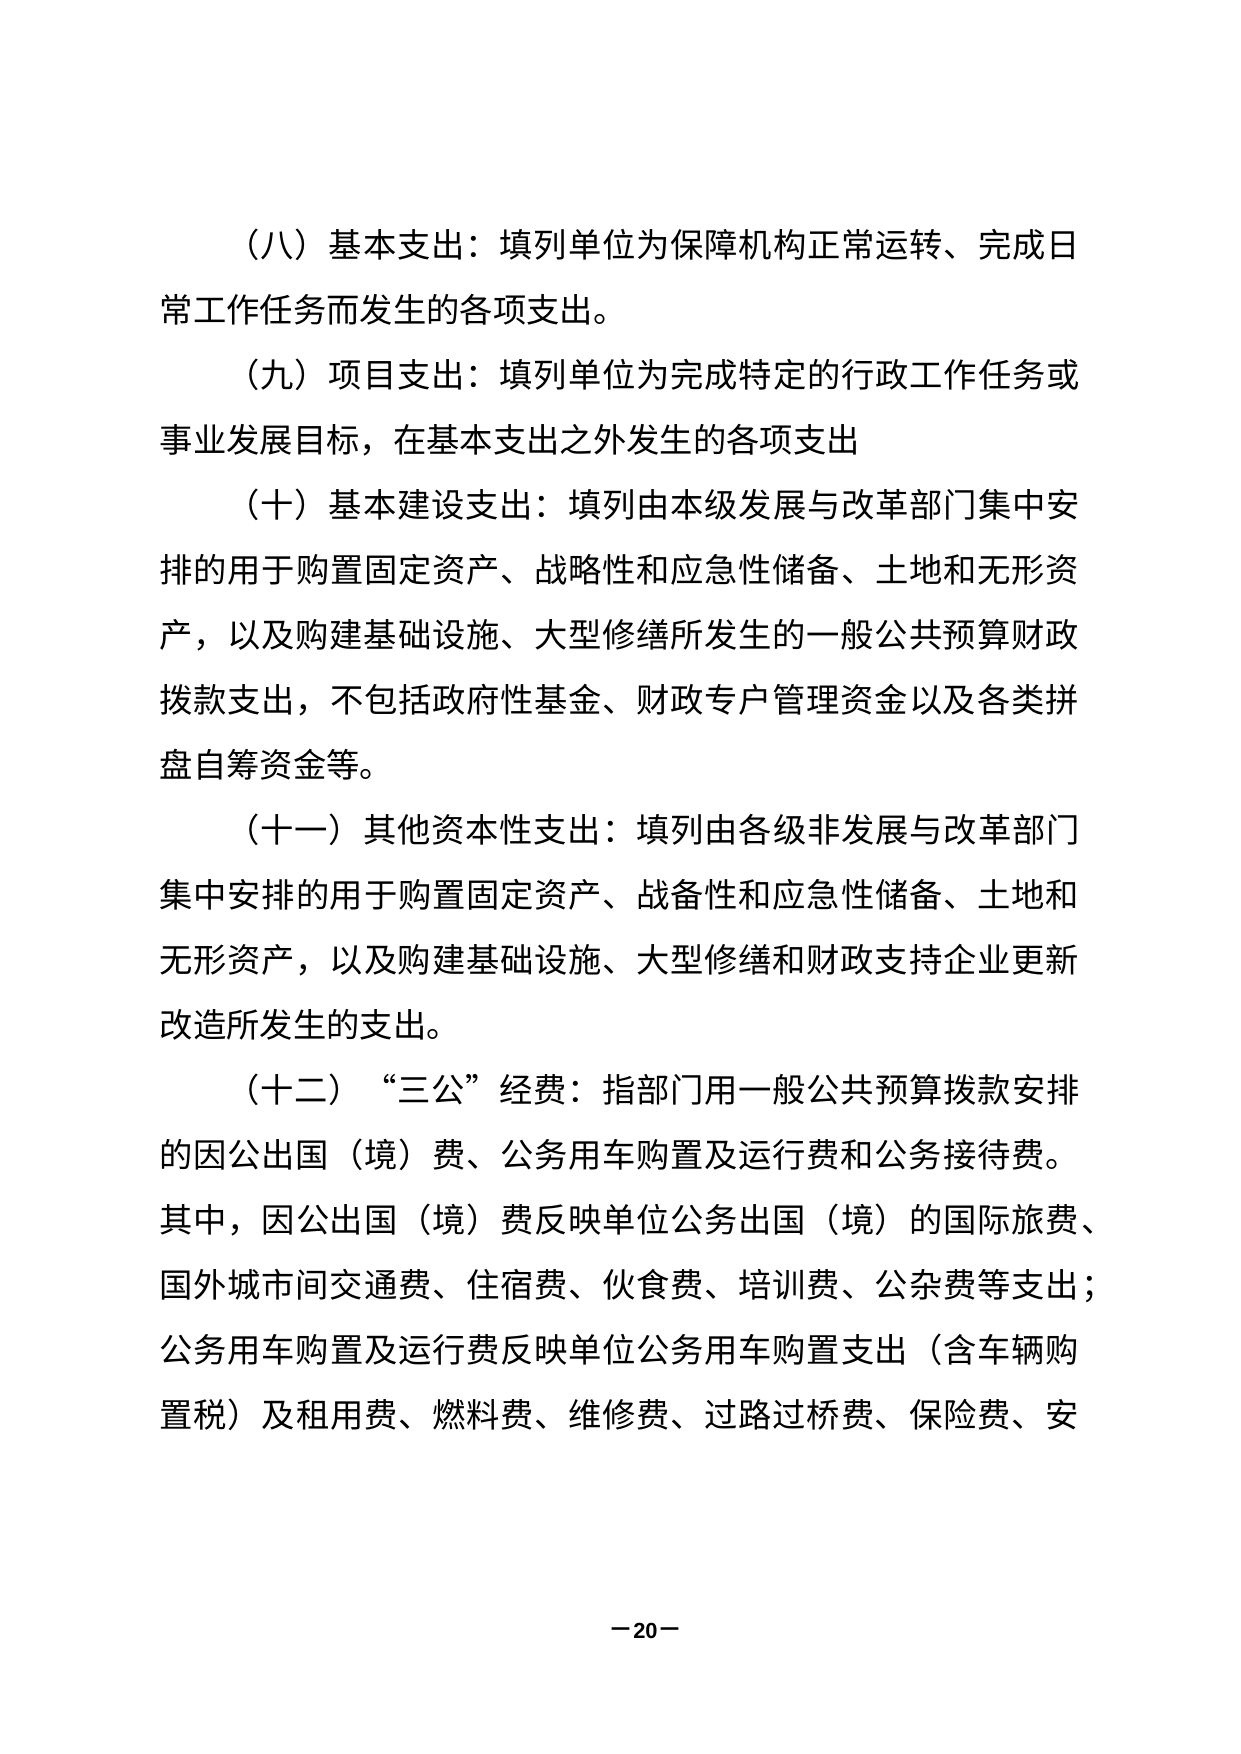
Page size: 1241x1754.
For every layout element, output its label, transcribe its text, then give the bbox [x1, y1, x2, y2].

text （十一）其他资本性支出：填列由各级非发展与改革部门集中安排的用于购置固定资产、战备性和应急性储备、土地和无形资产，以及购建基础设施、大型修缮和财政支持企业更新改造所发生的支出。 [159, 796, 1081, 1056]
text （十）基本建设支出：填列由本级发展与改革部门集中安排的用于购置固定资产、战略性和应急性储备、土地和无形资产，以及购建基础设施、大型修缮所发生的一般公共预算财政拨款支出，不包括政府性基金、财政专户管理资金以及各类拼盘自筹资金等。 [159, 471, 1081, 796]
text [159, 1056, 1081, 1446]
text （九）项目支出：填列单位为完成特定的行政工作任务或事业发展目标，在基本支出之外发生的各项支出 [159, 341, 1081, 471]
text （八）基本支出：填列单位为保障机构正常运转、完成日常工作任务而发生的各项支出。 [159, 211, 1081, 341]
